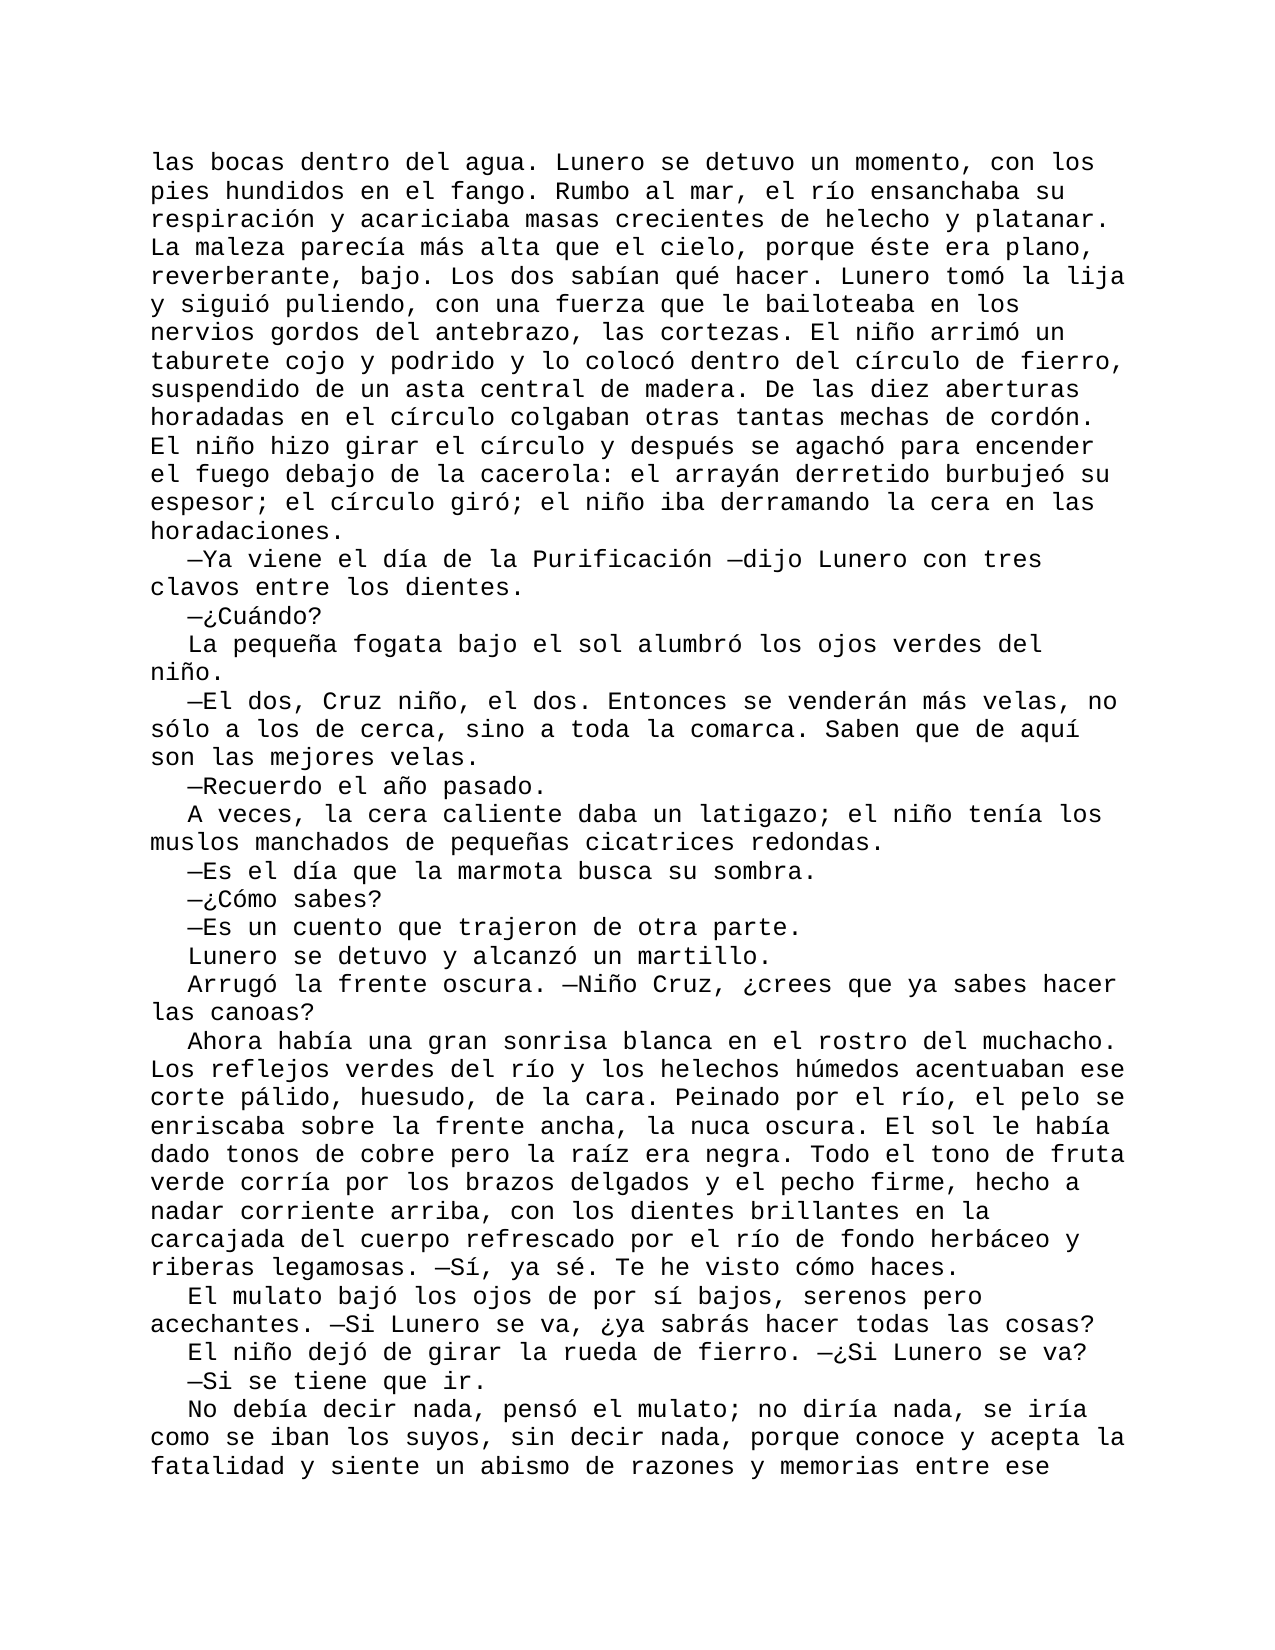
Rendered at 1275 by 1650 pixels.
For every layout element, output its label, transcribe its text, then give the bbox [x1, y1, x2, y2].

text —Ya viene el día de la Purificación —dijo Lunero con tres clavos entre los dientes. [150, 547, 1125, 603]
text La pequeña fogata bajo el sol alumbró los ojos verdes del niño. [150, 632, 1125, 688]
text El niño dejó de girar la rueda de fierro. —¿Si Lunero se va? [150, 1340, 1125, 1368]
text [150, 150, 1125, 547]
text —Es el día que la marmota busca su sombra. [150, 858, 1125, 887]
text —Si se tiene que ir. [150, 1368, 1125, 1397]
text Lunero se detuvo y alcanzó un martillo. [150, 943, 1125, 972]
text —Es un cuento que trajeron de otra parte. [150, 915, 1125, 943]
text El mulato bajó los ojos de por sí bajos, serenos pero acechantes. —Si Lunero se va, ¿ya sabrás hacer todas las cosas? [150, 1283, 1125, 1340]
text A veces, la cera caliente daba un latigazo; el niño tenía los muslos manchados de pequeñas cicatrices redondas. [150, 802, 1125, 858]
text —El dos, Cruz niño, el dos. Entonces se venderán más velas, no sólo a los de cerca, sino a toda la comarca. Saben que de aquí son las mejores velas. [150, 688, 1125, 773]
text —¿Cómo sabes? [150, 887, 1125, 915]
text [150, 1397, 1125, 1482]
text —¿Cuándo? [150, 603, 1125, 632]
text —Recuerdo el año pasado. [150, 773, 1125, 802]
text Arrugó la frente oscura. —Niño Cruz, ¿crees que ya sabes hacer las canoas? [150, 972, 1125, 1028]
text Ahora había una gran sonrisa blanca en el rostro del muchacho. Los reflejos verdes del río y los helechos húmedos acentuaban ese corte pálido, huesudo, de la cara. Peinado por el río, el pelo se enriscaba sobre la frente ancha, la nuca oscura. El sol le había dado tonos de cobre pero la raíz era negra. Todo el tono de fruta verde corría por los brazos delgados y el pecho firme, hecho a nadar corriente arriba, con los dientes brillantes en la carcajada del cuerpo refrescado por el río de fondo herbáceo y riberas legamosas. —Sí, ya sé. Te he visto cómo haces. [150, 1028, 1125, 1283]
